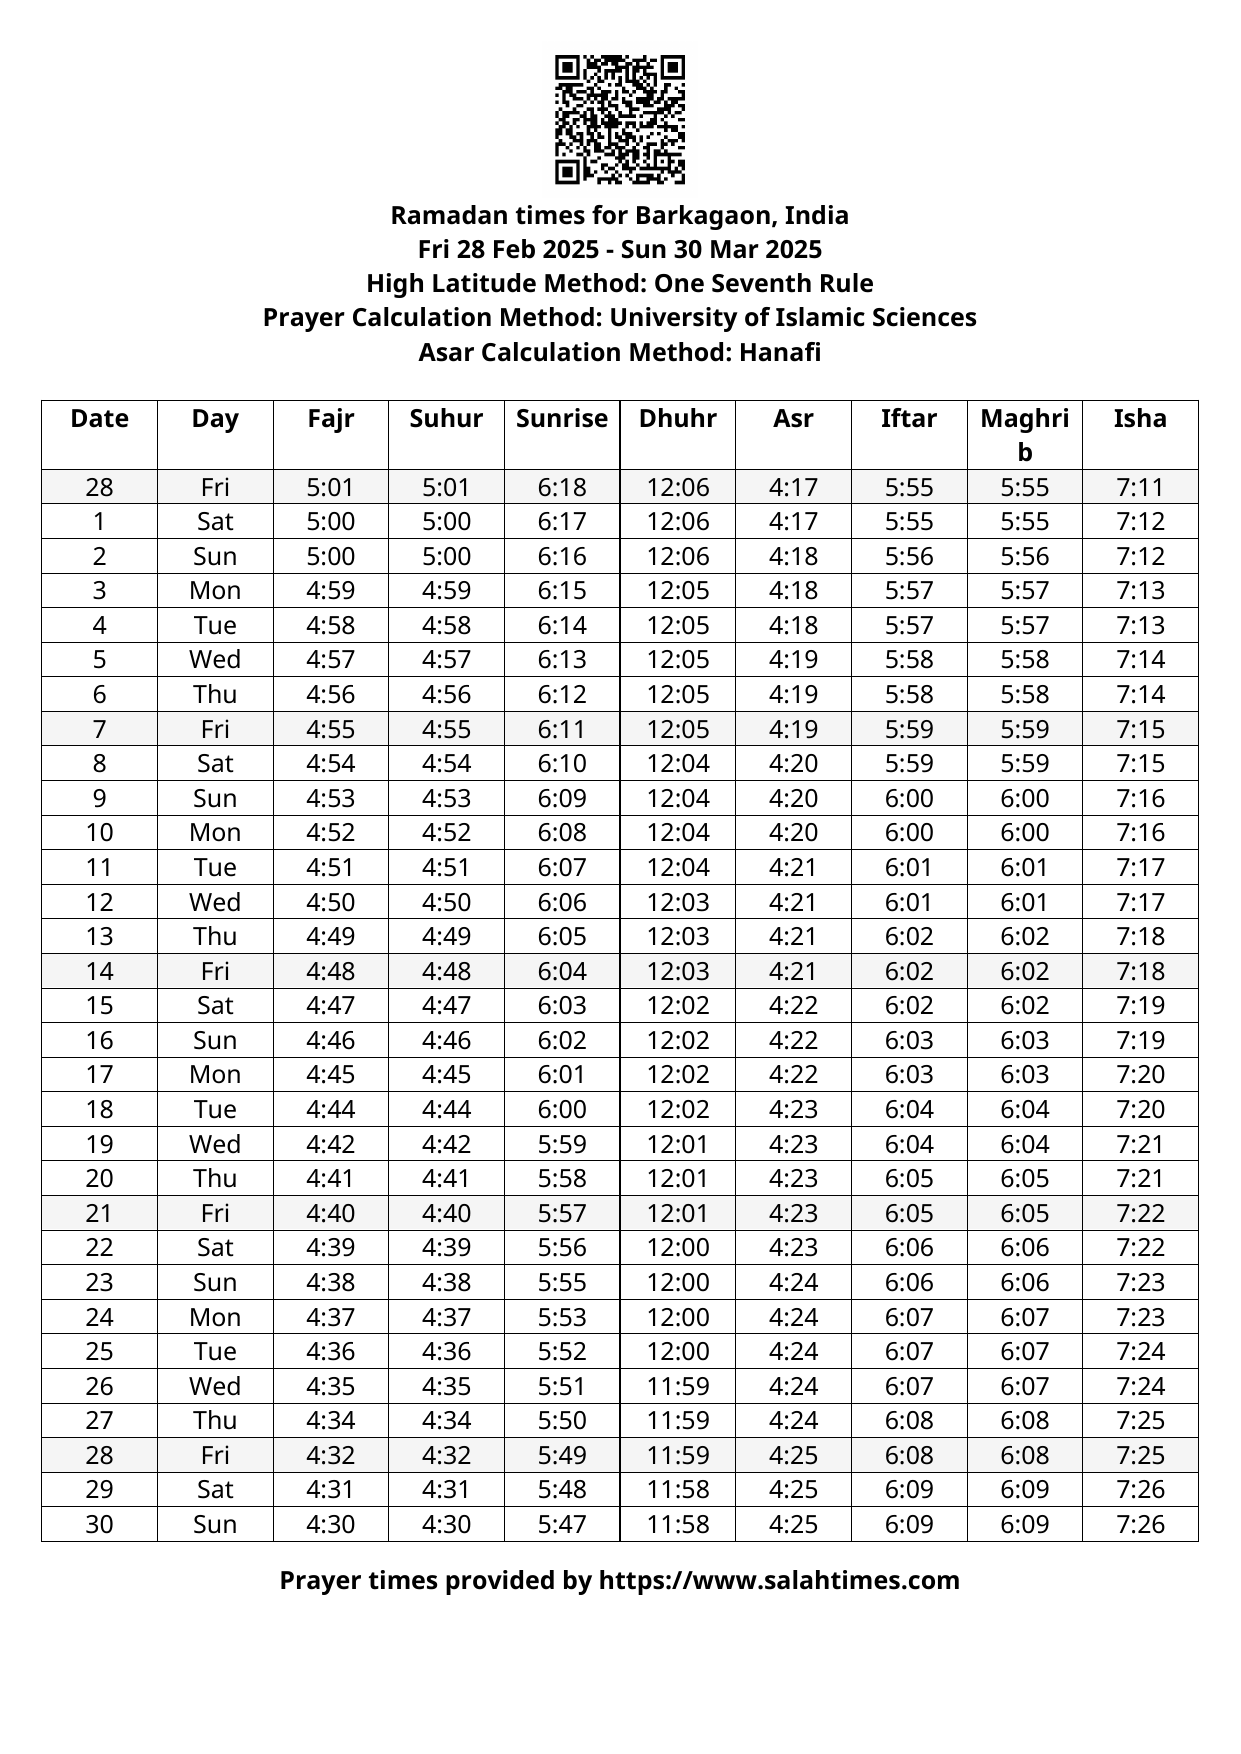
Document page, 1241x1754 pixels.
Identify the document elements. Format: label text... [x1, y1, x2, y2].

table_cell 7:12 [1083, 539, 1198, 572]
table_cell 5:59 [968, 712, 1082, 745]
table_cell Mon [158, 1300, 273, 1333]
table_cell 5:50 [505, 1404, 619, 1437]
table_cell 12:04 [621, 850, 735, 884]
table_cell 7:21 [1083, 1161, 1198, 1195]
table_cell 12 [42, 885, 157, 918]
table_cell 12:01 [621, 1161, 735, 1195]
table_cell Wed [158, 1127, 273, 1160]
table_cell 4:36 [389, 1334, 504, 1368]
table_cell 5:55 [852, 470, 967, 503]
table_cell 4:55 [274, 712, 388, 745]
table_cell 7:13 [1083, 574, 1198, 607]
table_cell 5:58 [968, 677, 1082, 711]
table_cell 6:00 [852, 816, 967, 849]
table_cell 4:19 [736, 643, 851, 676]
table_cell Wed [158, 643, 273, 676]
table_cell 7:20 [1083, 1058, 1198, 1091]
table_cell Sat [158, 746, 273, 780]
table_cell 4:30 [389, 1507, 504, 1541]
table_cell 4:23 [736, 1196, 851, 1229]
table_cell 6:04 [505, 954, 619, 987]
table_cell 6:00 [968, 781, 1082, 814]
table_header Maghrib [968, 401, 1082, 469]
table_cell 7:22 [1083, 1231, 1198, 1264]
table_header Sunrise [505, 401, 619, 469]
table_cell 6:02 [968, 919, 1082, 953]
table_cell 6:06 [852, 1231, 967, 1264]
table_cell 4:47 [274, 989, 388, 1022]
table_cell 7:24 [1083, 1369, 1198, 1402]
table_cell 23 [42, 1265, 157, 1299]
table_cell Sun [158, 1023, 273, 1057]
table_cell 6:14 [505, 608, 619, 642]
table_cell 11:58 [621, 1507, 735, 1541]
table_header Day [158, 401, 273, 469]
table_cell Tue [158, 850, 273, 884]
picture [542, 41, 699, 198]
table_cell 21 [42, 1196, 157, 1229]
table_cell 4:32 [389, 1438, 504, 1472]
table_cell 4:42 [389, 1127, 504, 1160]
table_cell 4:25 [736, 1507, 851, 1541]
table_cell 5:55 [968, 504, 1082, 538]
table_cell 4:57 [389, 643, 504, 676]
table_cell Sun [158, 1265, 273, 1299]
table_cell 2 [42, 539, 157, 572]
table_cell 6:05 [968, 1196, 1082, 1229]
table_cell 6:10 [505, 746, 619, 780]
text Ramadan times for Barkagaon, India [42, 198, 1198, 232]
table_cell 5:51 [505, 1369, 619, 1402]
table_cell 4:42 [274, 1127, 388, 1160]
table_header Fajr [274, 401, 388, 469]
table_cell 6:06 [968, 1231, 1082, 1264]
table_cell 7:25 [1083, 1438, 1198, 1472]
table_cell Wed [158, 1369, 273, 1402]
table_cell 4:18 [736, 608, 851, 642]
table_cell 4:37 [274, 1300, 388, 1333]
table_cell 25 [42, 1334, 157, 1368]
table_cell 4:24 [736, 1369, 851, 1402]
table_cell 29 [42, 1473, 157, 1506]
table_cell 7:23 [1083, 1265, 1198, 1299]
table_cell 4:34 [389, 1404, 504, 1437]
table_cell 6:07 [968, 1334, 1082, 1368]
table_cell 4:31 [274, 1473, 388, 1506]
table_cell 12:00 [621, 1300, 735, 1333]
table_cell Mon [158, 1058, 273, 1091]
table_cell 12:02 [621, 1058, 735, 1091]
table_cell 7:19 [1083, 1023, 1198, 1057]
table_cell 7:14 [1083, 677, 1198, 711]
table_cell 11 [42, 850, 157, 884]
table_cell 5:58 [852, 677, 967, 711]
table_cell 6:05 [852, 1161, 967, 1195]
table_cell 4:51 [274, 850, 388, 884]
table_cell 6:09 [852, 1473, 967, 1506]
table_cell 4:49 [389, 919, 504, 953]
table_cell 6:16 [505, 539, 619, 572]
table_cell 5:57 [505, 1196, 619, 1229]
table_cell 6:09 [852, 1507, 967, 1541]
table_cell 12:05 [621, 643, 735, 676]
table_cell 4:45 [389, 1058, 504, 1091]
table_cell 4:21 [736, 919, 851, 953]
table_cell 4:53 [389, 781, 504, 814]
table_cell 4:48 [274, 954, 388, 987]
table_cell Wed [158, 885, 273, 918]
table_cell 4:23 [736, 1092, 851, 1126]
table_cell 7:21 [1083, 1127, 1198, 1160]
table_cell 1 [42, 504, 157, 538]
table_cell Thu [158, 677, 273, 711]
table_cell 6:06 [968, 1265, 1082, 1299]
table_cell 4:20 [736, 746, 851, 780]
table_cell 11:59 [621, 1438, 735, 1472]
table_cell 6:08 [852, 1438, 967, 1472]
table_cell 28 [42, 1438, 157, 1472]
table_cell 4:18 [736, 574, 851, 607]
table_cell 6:02 [852, 989, 967, 1022]
table_cell 7:18 [1083, 919, 1198, 953]
table_cell 6:07 [505, 850, 619, 884]
table_cell 4:37 [389, 1300, 504, 1333]
table_cell 6:00 [852, 781, 967, 814]
text Prayer Calculation Method: University of Islamic Sciences [42, 300, 1198, 334]
table_cell 4:39 [274, 1231, 388, 1264]
table_cell 4:54 [274, 746, 388, 780]
table_cell 5:55 [852, 504, 967, 538]
table_cell 14 [42, 954, 157, 987]
table_cell 12:03 [621, 919, 735, 953]
table_cell 7:14 [1083, 643, 1198, 676]
table_cell Fri [158, 954, 273, 987]
table_cell 6:03 [852, 1058, 967, 1091]
table_cell 4:24 [736, 1334, 851, 1368]
table_cell 4:34 [274, 1404, 388, 1437]
table_cell Tue [158, 1092, 273, 1126]
table_cell 6:05 [968, 1161, 1082, 1195]
table_cell 4:44 [274, 1092, 388, 1126]
table_cell 4:30 [274, 1507, 388, 1541]
table_cell 7:13 [1083, 608, 1198, 642]
table_cell 19 [42, 1127, 157, 1160]
table_cell 4:20 [736, 816, 851, 849]
table_cell 4:24 [736, 1404, 851, 1437]
table_cell Sat [158, 1231, 273, 1264]
table_cell 6:18 [505, 470, 619, 503]
table_cell 4:20 [736, 781, 851, 814]
table_cell 4:52 [389, 816, 504, 849]
table_header Isha [1083, 401, 1198, 469]
table_cell 4:59 [274, 574, 388, 607]
table_cell 4:21 [736, 850, 851, 884]
table_cell 4:38 [389, 1265, 504, 1299]
table_cell 7:17 [1083, 885, 1198, 918]
table_cell 6:07 [968, 1369, 1082, 1402]
table_cell 11:59 [621, 1404, 735, 1437]
table_cell 4:58 [274, 608, 388, 642]
table_cell 6:02 [505, 1023, 619, 1057]
table_cell 12:00 [621, 1265, 735, 1299]
table_cell 7:16 [1083, 781, 1198, 814]
table_cell 12:06 [621, 504, 735, 538]
table_cell 7:26 [1083, 1507, 1198, 1541]
table_cell 4:57 [274, 643, 388, 676]
table_cell 7:11 [1083, 470, 1198, 503]
table_cell 12:05 [621, 608, 735, 642]
table_cell 6:04 [852, 1092, 967, 1126]
table_cell 3 [42, 574, 157, 607]
table_cell 6:07 [852, 1300, 967, 1333]
table_cell 5:55 [968, 470, 1082, 503]
table_cell Tue [158, 608, 273, 642]
table_cell 7:17 [1083, 850, 1198, 884]
table_cell 6:06 [852, 1265, 967, 1299]
table_header Date [42, 401, 157, 469]
table_cell Sat [158, 989, 273, 1022]
table_cell 16 [42, 1023, 157, 1057]
table_cell 6:04 [968, 1092, 1082, 1126]
table_cell 12:01 [621, 1196, 735, 1229]
table_cell 5:00 [274, 504, 388, 538]
table_cell 6:02 [852, 954, 967, 987]
table_cell Fri [158, 1438, 273, 1472]
table_cell 7:25 [1083, 1404, 1198, 1437]
table_cell 6 [42, 677, 157, 711]
table_cell 6:12 [505, 677, 619, 711]
table_cell 4:36 [274, 1334, 388, 1368]
table_cell 5 [42, 643, 157, 676]
table_cell 9 [42, 781, 157, 814]
table_cell 5:56 [968, 539, 1082, 572]
table_cell 4:31 [389, 1473, 504, 1506]
table_cell 4:50 [274, 885, 388, 918]
table_cell 6:04 [968, 1127, 1082, 1160]
table_cell 4:35 [389, 1369, 504, 1402]
table_cell 28 [42, 470, 157, 503]
table_cell 4:24 [736, 1300, 851, 1333]
table_cell 4:17 [736, 470, 851, 503]
table_cell 6:11 [505, 712, 619, 745]
table_cell 5:59 [852, 746, 967, 780]
table_cell Thu [158, 919, 273, 953]
table_cell 6:00 [968, 816, 1082, 849]
table_cell 5:01 [389, 470, 504, 503]
table_cell 6:00 [505, 1092, 619, 1126]
text Asar Calculation Method: Hanafi [42, 334, 1198, 368]
table_cell 12:00 [621, 1231, 735, 1264]
table_cell 4:48 [389, 954, 504, 987]
table_cell Sun [158, 539, 273, 572]
table_cell 11:59 [621, 1369, 735, 1402]
table_cell 4:41 [389, 1161, 504, 1195]
table_cell 6:02 [968, 989, 1082, 1022]
table_cell 6:07 [852, 1334, 967, 1368]
table_cell 6:05 [505, 919, 619, 953]
table_cell 5:58 [505, 1161, 619, 1195]
table_cell 5:00 [389, 504, 504, 538]
table_cell 7:18 [1083, 954, 1198, 987]
table_cell 24 [42, 1300, 157, 1333]
table_cell 4:56 [389, 677, 504, 711]
table_cell 7:26 [1083, 1473, 1198, 1506]
table_cell 7:15 [1083, 746, 1198, 780]
table_cell 7:22 [1083, 1196, 1198, 1229]
table_cell Sat [158, 504, 273, 538]
table_cell Sun [158, 1507, 273, 1541]
table_cell 4:44 [389, 1092, 504, 1126]
text Prayer times provided by https://www.salahtimes.com [42, 1563, 1198, 1597]
table_cell 4:25 [736, 1473, 851, 1506]
table_cell 7:20 [1083, 1092, 1198, 1126]
table_cell 12:02 [621, 1023, 735, 1057]
table_cell 18 [42, 1092, 157, 1126]
table_cell 6:01 [968, 885, 1082, 918]
table_cell 5:00 [274, 539, 388, 572]
table_cell 4:38 [274, 1265, 388, 1299]
table_header Dhuhr [621, 401, 735, 469]
table_cell 6:01 [852, 850, 967, 884]
table_cell 4:40 [274, 1196, 388, 1229]
table_cell 12:04 [621, 816, 735, 849]
table_cell Tue [158, 1334, 273, 1368]
table_cell 4:53 [274, 781, 388, 814]
table_cell 6:08 [968, 1404, 1082, 1437]
table_cell 7:12 [1083, 504, 1198, 538]
table_cell 4:58 [389, 608, 504, 642]
table_cell 6:03 [968, 1023, 1082, 1057]
table_cell 4:24 [736, 1265, 851, 1299]
table_cell 6:09 [968, 1473, 1082, 1506]
table_cell 5:58 [968, 643, 1082, 676]
table_cell 12:00 [621, 1334, 735, 1368]
table_cell 4:52 [274, 816, 388, 849]
table_cell 4:22 [736, 1058, 851, 1091]
table_cell 5:59 [505, 1127, 619, 1160]
text Fri 28 Feb 2025 - Sun 30 Mar 2025 [42, 232, 1198, 266]
table_cell 4:54 [389, 746, 504, 780]
table_cell 4:22 [736, 1023, 851, 1057]
table_cell 7:15 [1083, 712, 1198, 745]
table_cell 4:35 [274, 1369, 388, 1402]
table_cell 12:03 [621, 885, 735, 918]
table_cell 4:19 [736, 712, 851, 745]
table_cell 12:04 [621, 746, 735, 780]
table_cell 4:23 [736, 1127, 851, 1160]
table_cell 6:01 [505, 1058, 619, 1091]
table_cell 6:01 [852, 885, 967, 918]
table_cell 6:02 [968, 954, 1082, 987]
table_cell 10 [42, 816, 157, 849]
table_cell 4:32 [274, 1438, 388, 1472]
table_cell 6:08 [852, 1404, 967, 1437]
table_cell 6:07 [852, 1369, 967, 1402]
table_cell 27 [42, 1404, 157, 1437]
table_cell 12:06 [621, 470, 735, 503]
table_cell 4:59 [389, 574, 504, 607]
table_cell 7:19 [1083, 989, 1198, 1022]
table_cell 6:09 [968, 1507, 1082, 1541]
table_cell Fri [158, 1196, 273, 1229]
table_cell 4 [42, 608, 157, 642]
table_cell 5:59 [852, 712, 967, 745]
table_cell 6:06 [505, 885, 619, 918]
table_cell 12:02 [621, 989, 735, 1022]
table_cell Mon [158, 574, 273, 607]
table_cell Mon [158, 816, 273, 849]
table_cell 30 [42, 1507, 157, 1541]
table_cell 4:23 [736, 1161, 851, 1195]
table_cell 5:56 [852, 539, 967, 572]
table_cell 6:04 [852, 1127, 967, 1160]
table_cell 5:55 [505, 1265, 619, 1299]
table_cell 5:57 [852, 608, 967, 642]
table_cell Sat [158, 1473, 273, 1506]
table_cell 7:16 [1083, 816, 1198, 849]
table_cell 12:06 [621, 539, 735, 572]
table_cell 7:24 [1083, 1334, 1198, 1368]
table_cell 6:08 [968, 1438, 1082, 1472]
table_cell Thu [158, 1161, 273, 1195]
table_cell 4:41 [274, 1161, 388, 1195]
table_cell 6:15 [505, 574, 619, 607]
table_cell 4:50 [389, 885, 504, 918]
table_cell 5:58 [852, 643, 967, 676]
table_cell 4:45 [274, 1058, 388, 1091]
table_cell 12:01 [621, 1127, 735, 1160]
table_cell Fri [158, 712, 273, 745]
table_cell 6:17 [505, 504, 619, 538]
table_cell 11:58 [621, 1473, 735, 1506]
table_cell 5:01 [274, 470, 388, 503]
table_cell 7 [42, 712, 157, 745]
table_cell 5:59 [968, 746, 1082, 780]
table_cell 12:05 [621, 574, 735, 607]
table_cell 4:25 [736, 1438, 851, 1472]
table_cell 6:02 [852, 919, 967, 953]
table_cell 4:17 [736, 504, 851, 538]
table_cell 4:56 [274, 677, 388, 711]
table_cell 6:03 [968, 1058, 1082, 1091]
table_cell 5:56 [505, 1231, 619, 1264]
table_cell 20 [42, 1161, 157, 1195]
table_cell 6:03 [505, 989, 619, 1022]
table_cell 4:46 [274, 1023, 388, 1057]
table_cell 5:57 [852, 574, 967, 607]
table_cell 6:01 [968, 850, 1082, 884]
table_cell 6:08 [505, 816, 619, 849]
table_cell 12:05 [621, 677, 735, 711]
table_cell 4:49 [274, 919, 388, 953]
table_cell 13 [42, 919, 157, 953]
table_cell 12:02 [621, 1092, 735, 1126]
table_cell 4:22 [736, 989, 851, 1022]
table_cell 5:49 [505, 1438, 619, 1472]
table_cell Fri [158, 470, 273, 503]
table_cell 26 [42, 1369, 157, 1402]
table_cell 6:07 [968, 1300, 1082, 1333]
table_header Suhur [389, 401, 504, 469]
table_cell 5:48 [505, 1473, 619, 1506]
table_cell 5:47 [505, 1507, 619, 1541]
table_cell 4:18 [736, 539, 851, 572]
table_cell 4:39 [389, 1231, 504, 1264]
table_cell 4:47 [389, 989, 504, 1022]
table_cell 12:05 [621, 712, 735, 745]
table_cell 4:51 [389, 850, 504, 884]
table_cell 22 [42, 1231, 157, 1264]
table_cell 4:46 [389, 1023, 504, 1057]
table_cell 4:21 [736, 885, 851, 918]
table_cell 4:21 [736, 954, 851, 987]
table_cell 5:00 [389, 539, 504, 572]
table_cell 12:03 [621, 954, 735, 987]
table_cell 6:09 [505, 781, 619, 814]
table_cell 5:57 [968, 574, 1082, 607]
table_cell 7:23 [1083, 1300, 1198, 1333]
table_cell 4:40 [389, 1196, 504, 1229]
table_cell 17 [42, 1058, 157, 1091]
table_cell Thu [158, 1404, 273, 1437]
table_cell 4:19 [736, 677, 851, 711]
table_cell 6:05 [852, 1196, 967, 1229]
table_header Asr [736, 401, 851, 469]
table_cell 5:52 [505, 1334, 619, 1368]
table_cell 15 [42, 989, 157, 1022]
table_cell 5:53 [505, 1300, 619, 1333]
table_cell Sun [158, 781, 273, 814]
table_cell 8 [42, 746, 157, 780]
table_cell 12:04 [621, 781, 735, 814]
table_cell 4:55 [389, 712, 504, 745]
table_cell 5:57 [968, 608, 1082, 642]
text High Latitude Method: One Seventh Rule [42, 266, 1198, 300]
table_cell 6:13 [505, 643, 619, 676]
table_cell 6:03 [852, 1023, 967, 1057]
table_header Iftar [852, 401, 967, 469]
table_cell 4:23 [736, 1231, 851, 1264]
